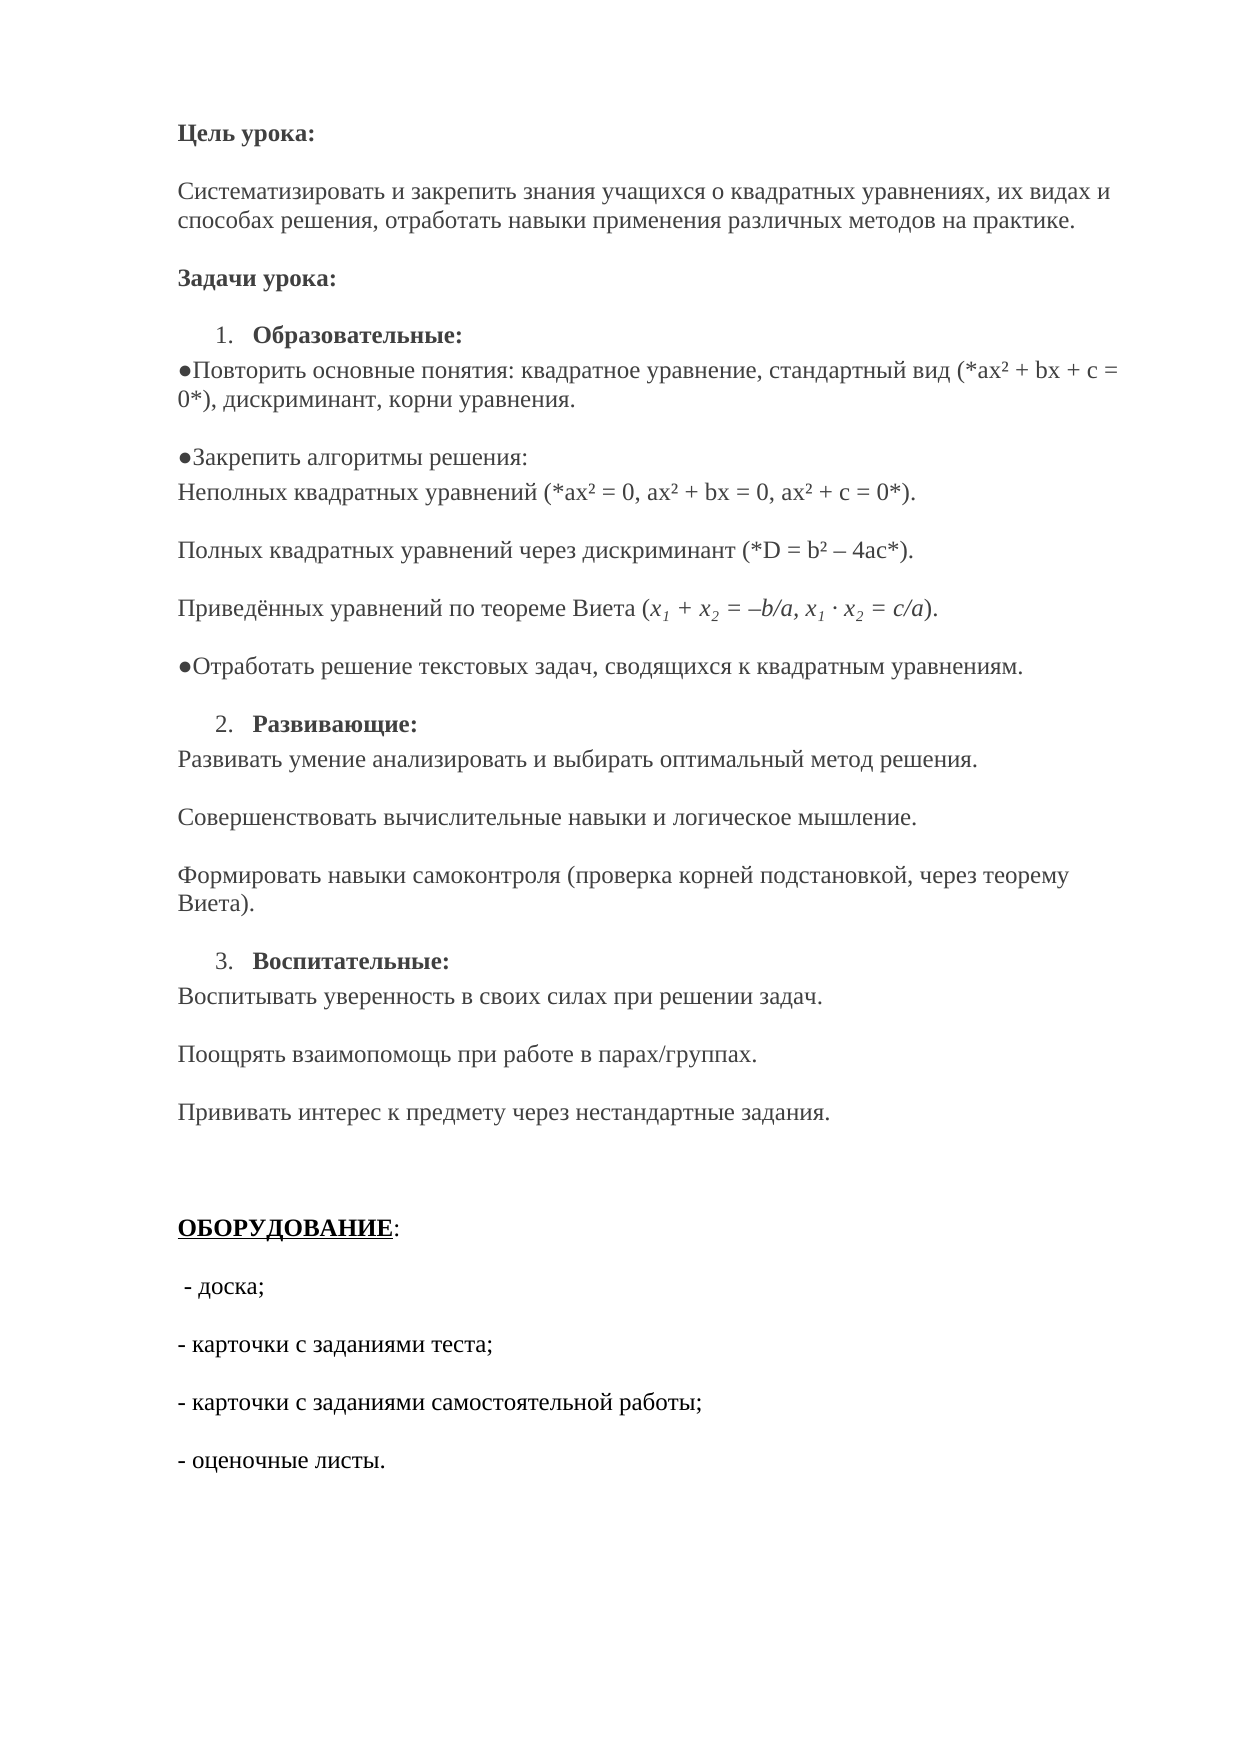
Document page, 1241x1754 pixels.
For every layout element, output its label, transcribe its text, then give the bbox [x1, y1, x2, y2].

text Систематизировать и закрепить знания учащихся о квадратных уравнениях, их видах и способах решения, отработать навыки применения различных методов на практике. [177, 176, 1152, 233]
text Приведённых уравнений по теореме Виета (x₁ + x₂ = –b/a, x₁ · x₂ = c/a). [177, 593, 1152, 622]
text ●Закрепить алгоритмы решения: [177, 442, 1152, 471]
text - оценочные листы. [177, 1445, 1152, 1473]
text Полных квадратных уравнений через дискриминант (*D = b² – 4ac*). [177, 535, 1152, 564]
text ОБОРУДОВАНИЕ: [177, 1213, 1152, 1242]
text Воспитывать уверенность в своих силах при решении задач. [177, 981, 1152, 1010]
text Цель урока: [177, 118, 1152, 147]
text Развивать умение анализировать и выбирать оптимальный метод решения. [177, 744, 1152, 773]
text ●Повторить основные понятия: квадратное уравнение, стандартный вид (*ax² + bx + c = 0*), дискриминант, корни уравнения. [177, 356, 1152, 413]
list Образовательные: [215, 321, 1152, 349]
text Прививать интерес к предмету через нестандартные задания. [177, 1097, 1152, 1126]
list Развивающие: [215, 709, 1152, 738]
text Совершенствовать вычислительные навыки и логическое мышление. [177, 802, 1152, 831]
text Задачи урока: [177, 263, 1152, 291]
list Воспитательные: [215, 946, 1152, 975]
text ●Отработать решение текстовых задач, сводящихся к квадратным уравнениям. [177, 651, 1152, 680]
text Поощрять взаимопомощь при работе в парах/группах. [177, 1039, 1152, 1068]
text - карточки с заданиями самостоятельной работы; [177, 1387, 1152, 1416]
text - карточки с заданиями теста; [177, 1329, 1152, 1358]
text - доска; [177, 1271, 1152, 1300]
text Формировать навыки самоконтроля (проверка корней подстановкой, через теорему Виета). [177, 860, 1152, 917]
text Неполных квадратных уравнений (*ax² = 0, ax² + bx = 0, ax² + c = 0*). [177, 477, 1152, 506]
